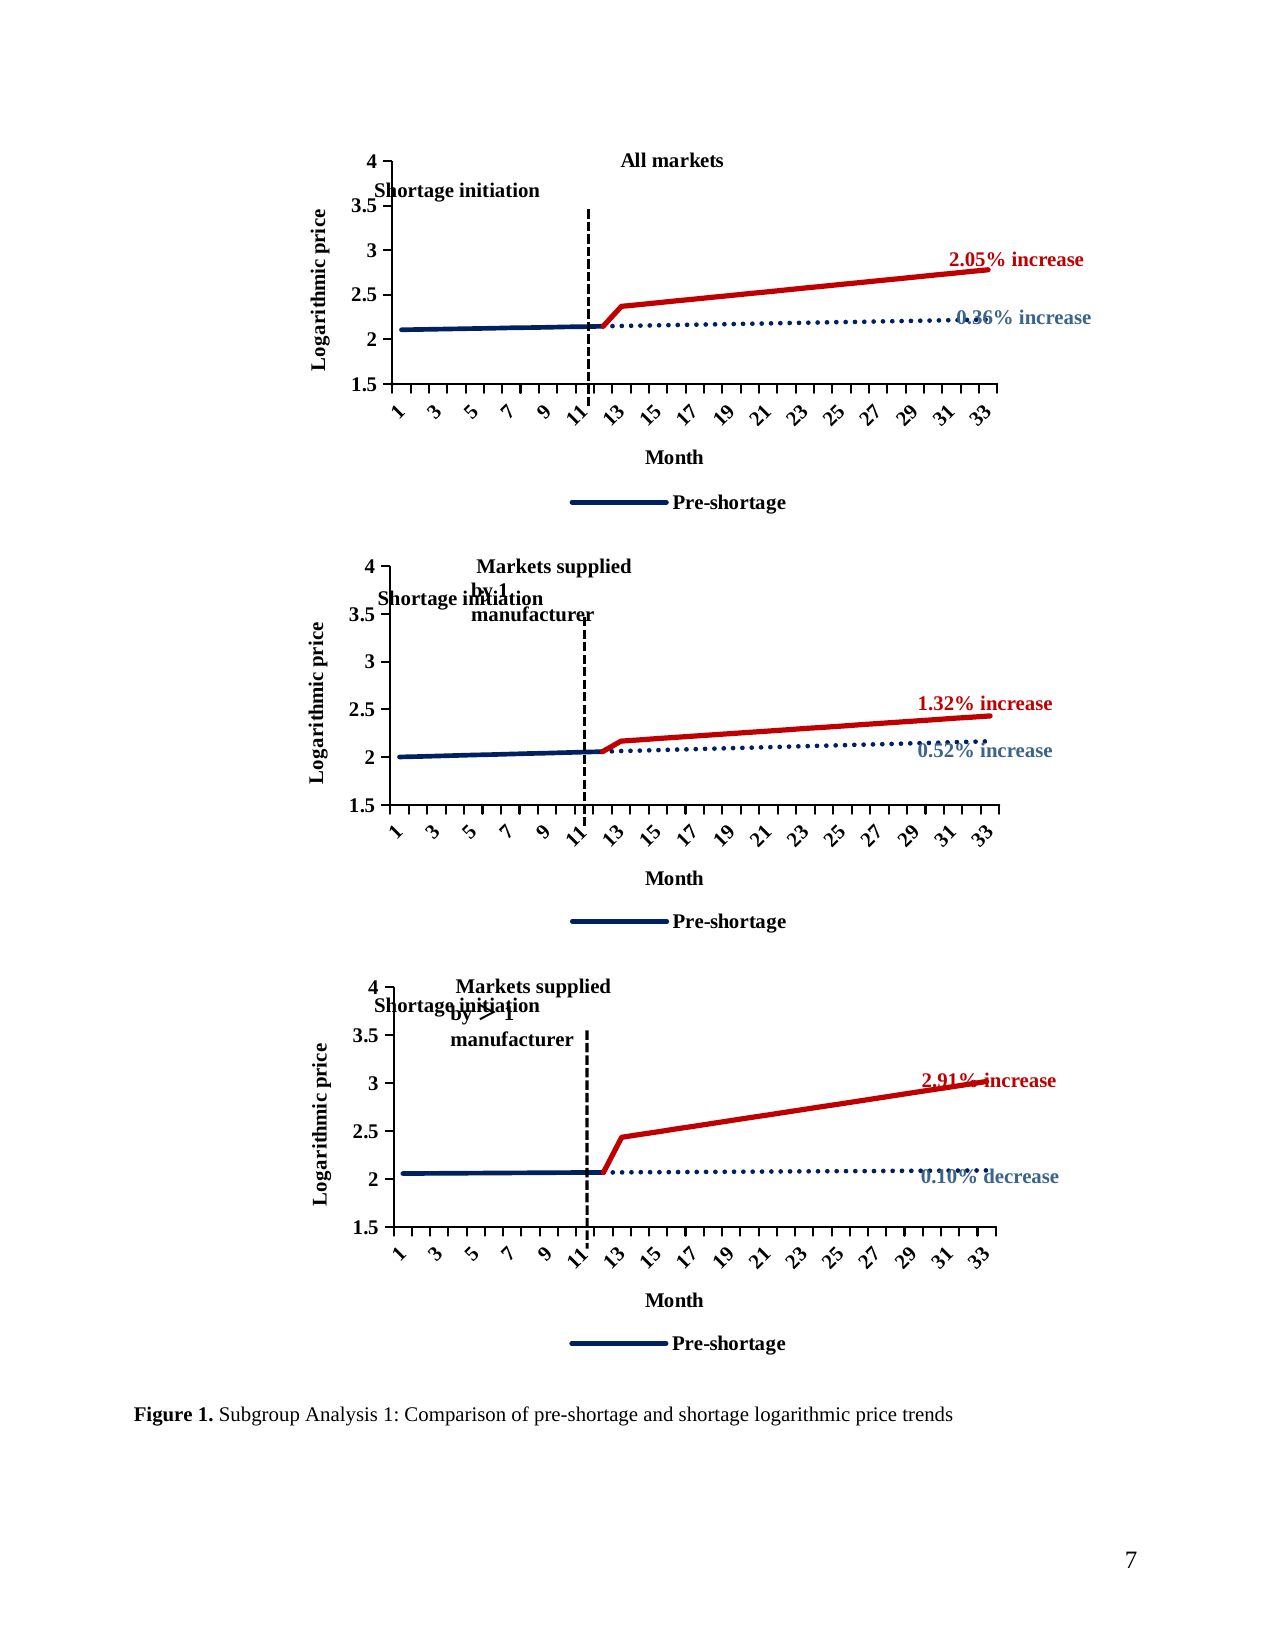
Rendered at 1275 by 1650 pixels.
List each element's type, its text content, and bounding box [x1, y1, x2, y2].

text Figure 1. Subgroup Analysis 1: Comparison of pre-shortage and shortage logarithmic price trends [133, 1402, 1152, 1426]
